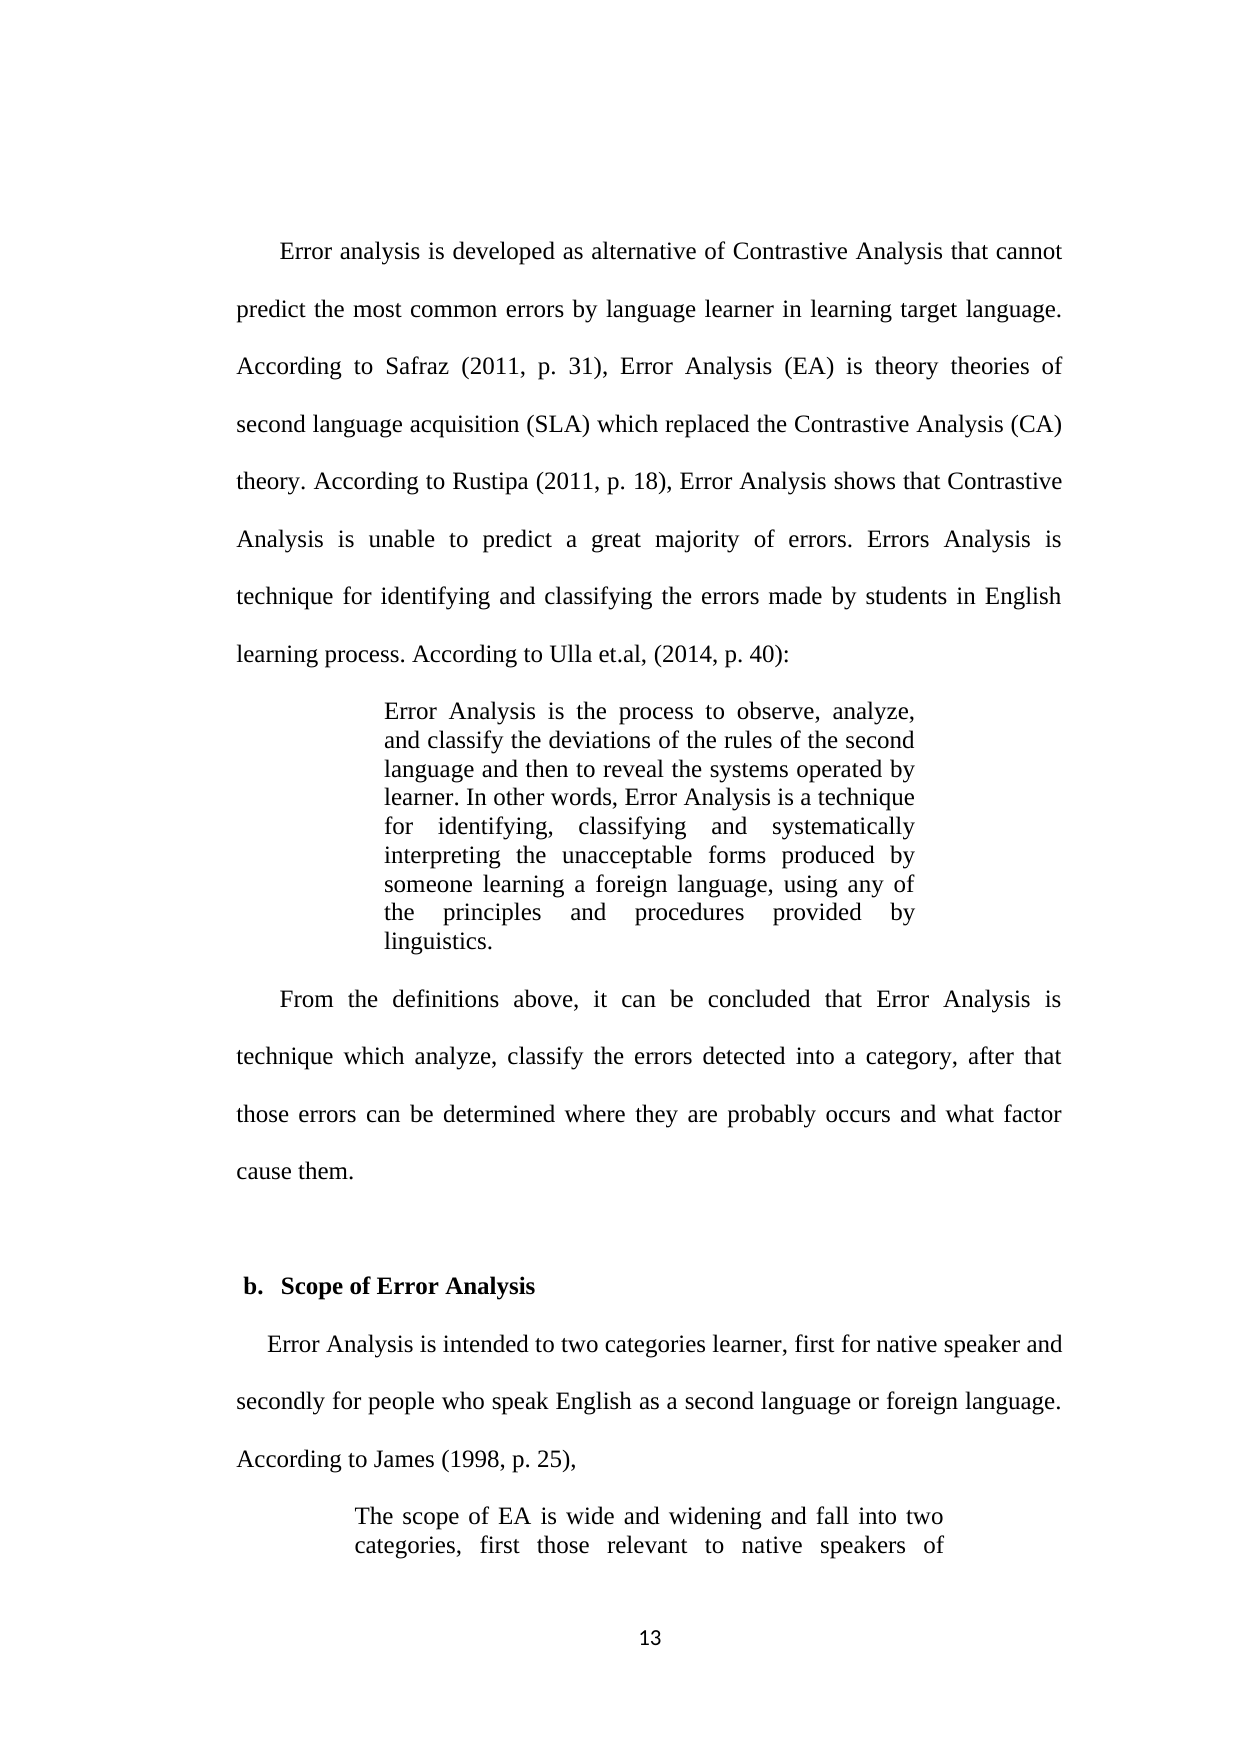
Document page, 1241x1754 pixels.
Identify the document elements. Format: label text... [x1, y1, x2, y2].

text Error analysis is developed as alternative of Contrastive Analysis that cannot predict the most common errors by language learner in learning target language. According to Safraz , Error Analysis (EA) is theory theories of second language acquisition (SLA) which replaced the Contrastive Analysis (CA) theory. According to Rustipa , Error Analysis shows that Contrastive Analysis is unable to predict a great majority of errors. Errors Analysis is technique for identifying and classifying the errors made by students in English learning process. According to Ulla et.al, : [236, 236, 1063, 667]
list Scope of Error Analysis [243, 1271, 1063, 1300]
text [354, 1501, 945, 1559]
list Error Analysis is the process to observe, analyze, and classify the deviations of the rules of the second language and then to reveal the systems operated by learner. In other words, Error Analysis is a technique for identifying, classifying and systematically interpreting the unacceptable forms produced by someone learning a foreign language, using any of the principles and procedures provided by linguistics. [384, 696, 915, 955]
text From the definitions above, it can be concluded that Error Analysis is technique which analyze, classify the errors detected into a category, after that those errors can be determined where they are probably occurs and what factor cause them. [236, 984, 1063, 1185]
text Error Analysis is intended to two categories learner, first for native speaker and secondly for people who speak English as a second language or foreign language. According to James , [236, 1329, 1063, 1472]
